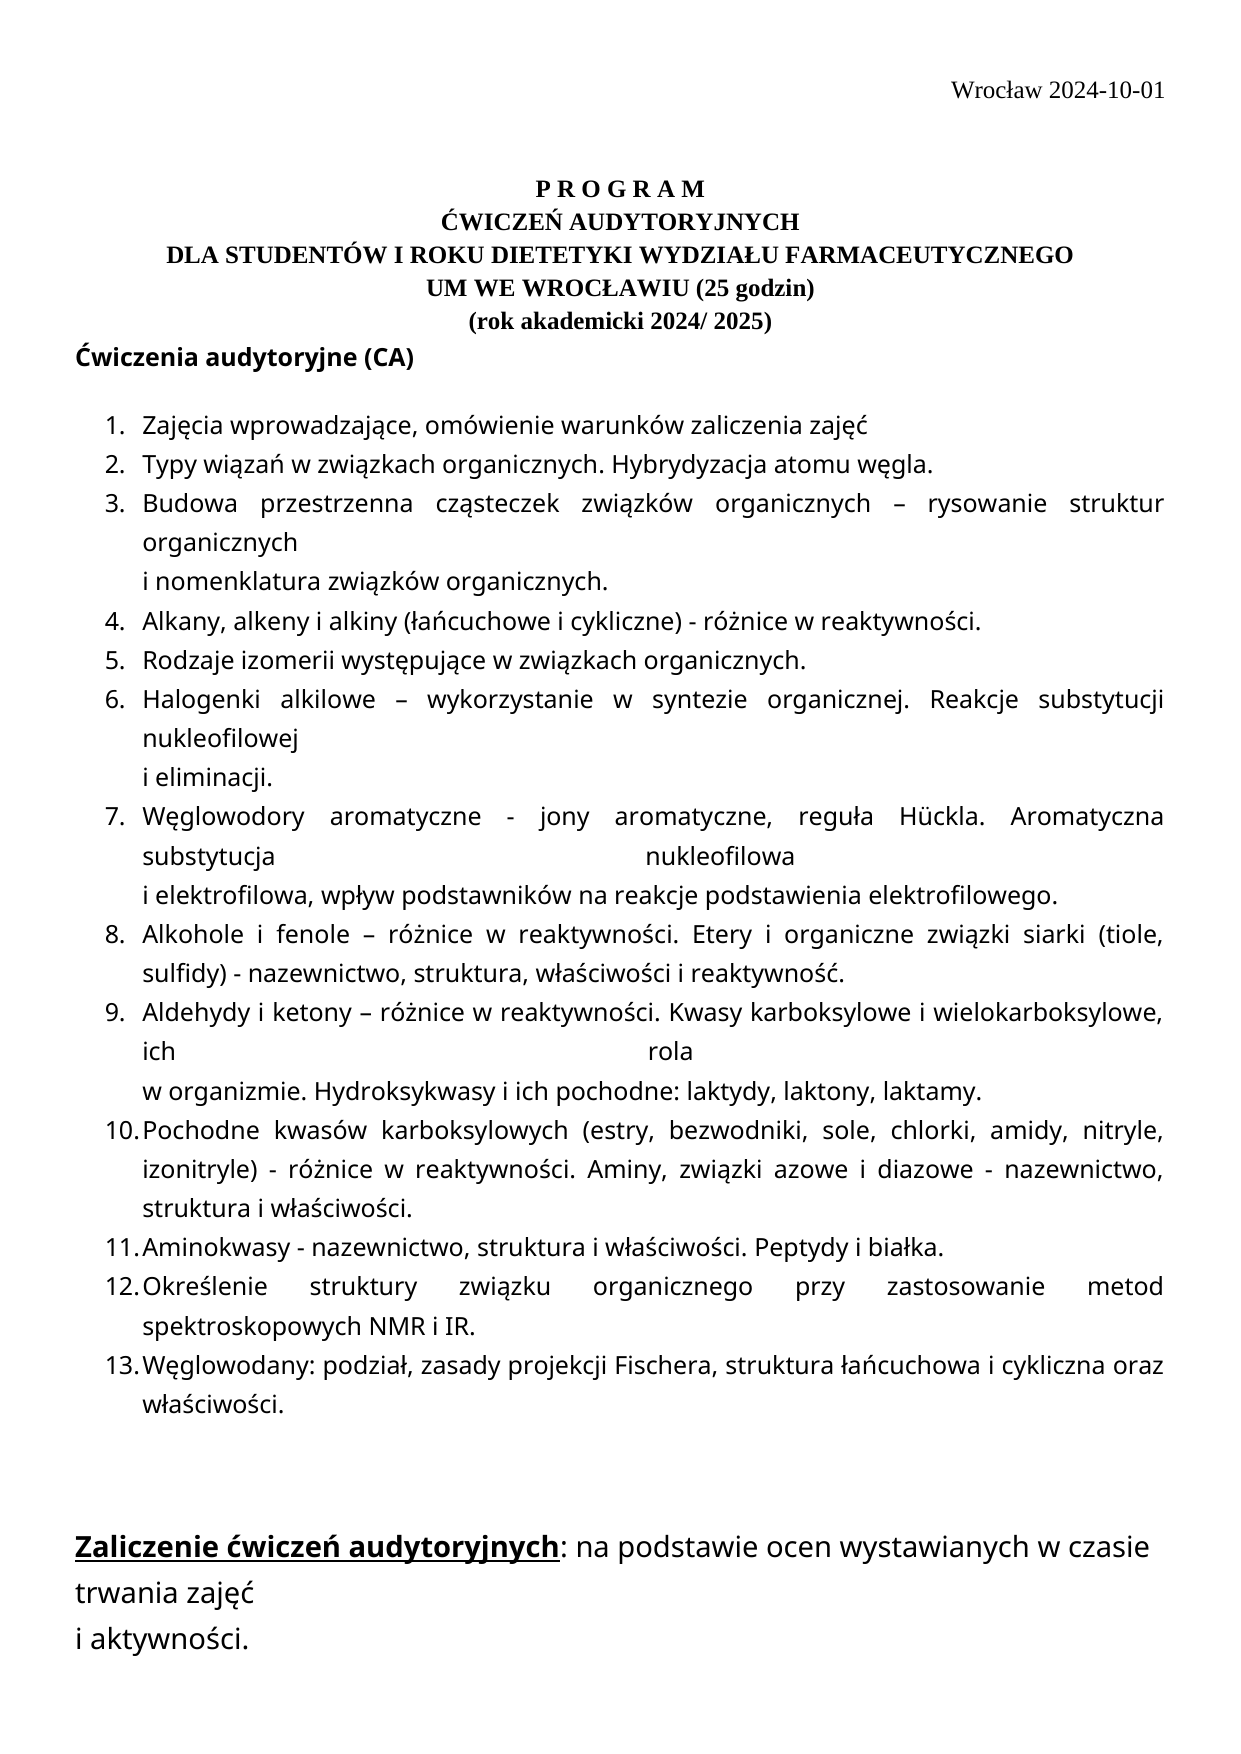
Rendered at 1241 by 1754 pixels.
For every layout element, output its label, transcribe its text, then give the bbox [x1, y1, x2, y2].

list Zajęcia wprowadzające, omówienie warunków zaliczenia zajęć [104, 407, 1165, 441]
list Alkohole i fenole – różnice w reaktywności. Etery i organiczne związki siarki (tiole, sulfidy) - nazewnictwo, struktura, właściwości i reaktywność. [104, 916, 1165, 990]
list Halogenki alkilowe – wykorzystanie w syntezie organicznej. Reakcje substytucji nukleofilowej i eliminacji. [104, 681, 1165, 794]
list Alkany, alkeny i alkiny (łańcuchowe i cykliczne) - różnice w reaktywności. [104, 603, 1165, 637]
text Wrocław 2024-10-01 [75, 75, 1165, 104]
list Aldehydy i ketony – różnice w reaktywności. Kwasy karboksylowe i wielokarboksylowe, ich rola w organizmie. Hydroksykwasy i ich pochodne: laktydy, laktony, laktamy. [104, 995, 1165, 1107]
text P R O G R A M [75, 174, 1165, 203]
list Typy wiązań w związkach organicznych. Hybrydyzacja atomu węgla. [104, 446, 1165, 481]
text ĆWICZEŃ AUDYTORYJNYCH DLA STUDENTÓW I ROKU DIETETYKI WYDZIAŁU FARMACEUTYCZNEGO UM WE WROCŁAWIU (25 godzin) [75, 207, 1165, 302]
text (rok akademicki 2024/ 2025) [75, 306, 1165, 335]
list Budowa przestrzenna cząsteczek związków organicznych – rysowanie struktur organicznych i nomenklatura związków organicznych. [104, 486, 1165, 598]
text Ćwiczenia audytoryjne (CA) [75, 339, 1165, 373]
list Określenie struktury związku organicznego przy zastosowanie metod spektroskopowych NMR i IR. [104, 1269, 1165, 1342]
list Rodzaje izomerii występujące w związkach organicznych. [104, 642, 1165, 676]
list Węglowodany: podział, zasady projekcji Fischera, struktura łańcuchowa i cykliczna oraz właściwości. [104, 1347, 1165, 1421]
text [75, 1527, 1165, 1658]
list Aminokwasy - nazewnictwo, struktura i właściwości. Peptydy i białka. [104, 1230, 1165, 1264]
list Węglowodory aromatyczne - jony aromatyczne, reguła Hückla. Aromatyczna substytucja nukleofilowa i elektrofilowa, wpływ podstawników na reakcje podstawienia elektrofilowego. [104, 799, 1165, 911]
list Pochodne kwasów karboksylowych (estry, bezwodniki, sole, chlorki, amidy, nitryle, izonitryle) - różnice w reaktywności. Aminy, związki azowe i diazowe - nazewnictwo, struktura i właściwości. [104, 1112, 1165, 1225]
